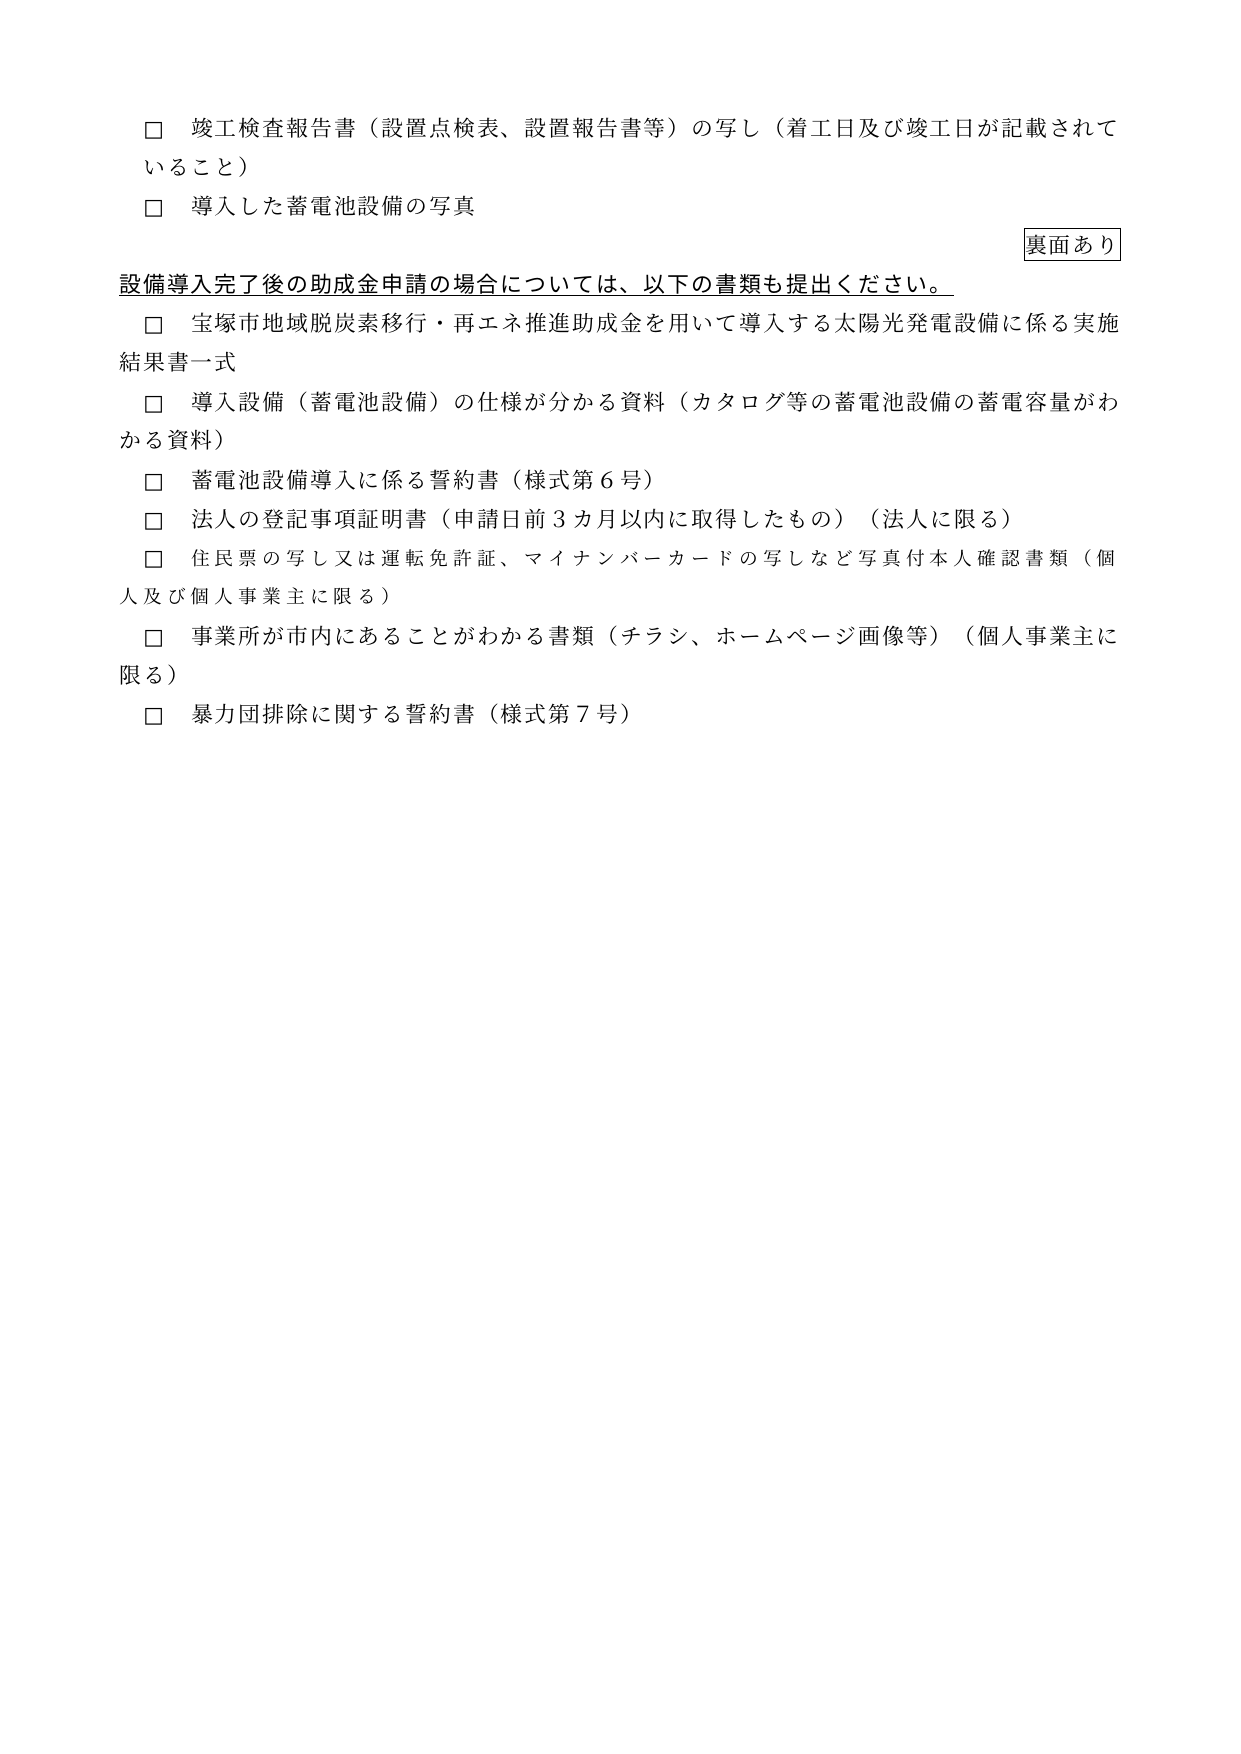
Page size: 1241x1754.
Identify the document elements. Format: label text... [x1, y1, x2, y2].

text □ 暴力団排除に関する誓約書（様式第７号） [119, 693, 1121, 732]
text □ 導入した蓄電池設備の写真 [143, 186, 1121, 225]
text □ 蓄電池設備導入に係る誓約書（様式第６号） [119, 459, 1121, 498]
text □ 事業所が市内にあることがわかる書類（チラシ、ホームページ画像等）（個人事業主に限る） [119, 615, 1121, 693]
text □ 住民票の写し又は運転免許証、マイナンバーカードの写しなど写真付本人確認書類（個人及び個人事業主に限る） [119, 537, 1121, 615]
text □ 竣工検査報告書（設置点検表、設置報告書等）の写し（着工日及び竣工日が記載されていること） [143, 107, 1121, 186]
text □ 導入設備（蓄電池設備）の仕様が分かる資料（カタログ等の蓄電池設備の蓄電容量がわかる資料） [119, 381, 1121, 459]
text □ 法人の登記事項証明書（申請日前３カ月以内に取得したもの）（法人に限る） [119, 498, 1121, 537]
text 裏面あり [143, 225, 1121, 264]
text □ 宝塚市地域脱炭素移行・再エネ推進助成金を用いて導入する太陽光発電設備に係る実施結果書一式 [119, 303, 1121, 381]
text 設備導入完了後の助成金申請の場合については、以下の書類も提出ください。 [119, 264, 1121, 303]
